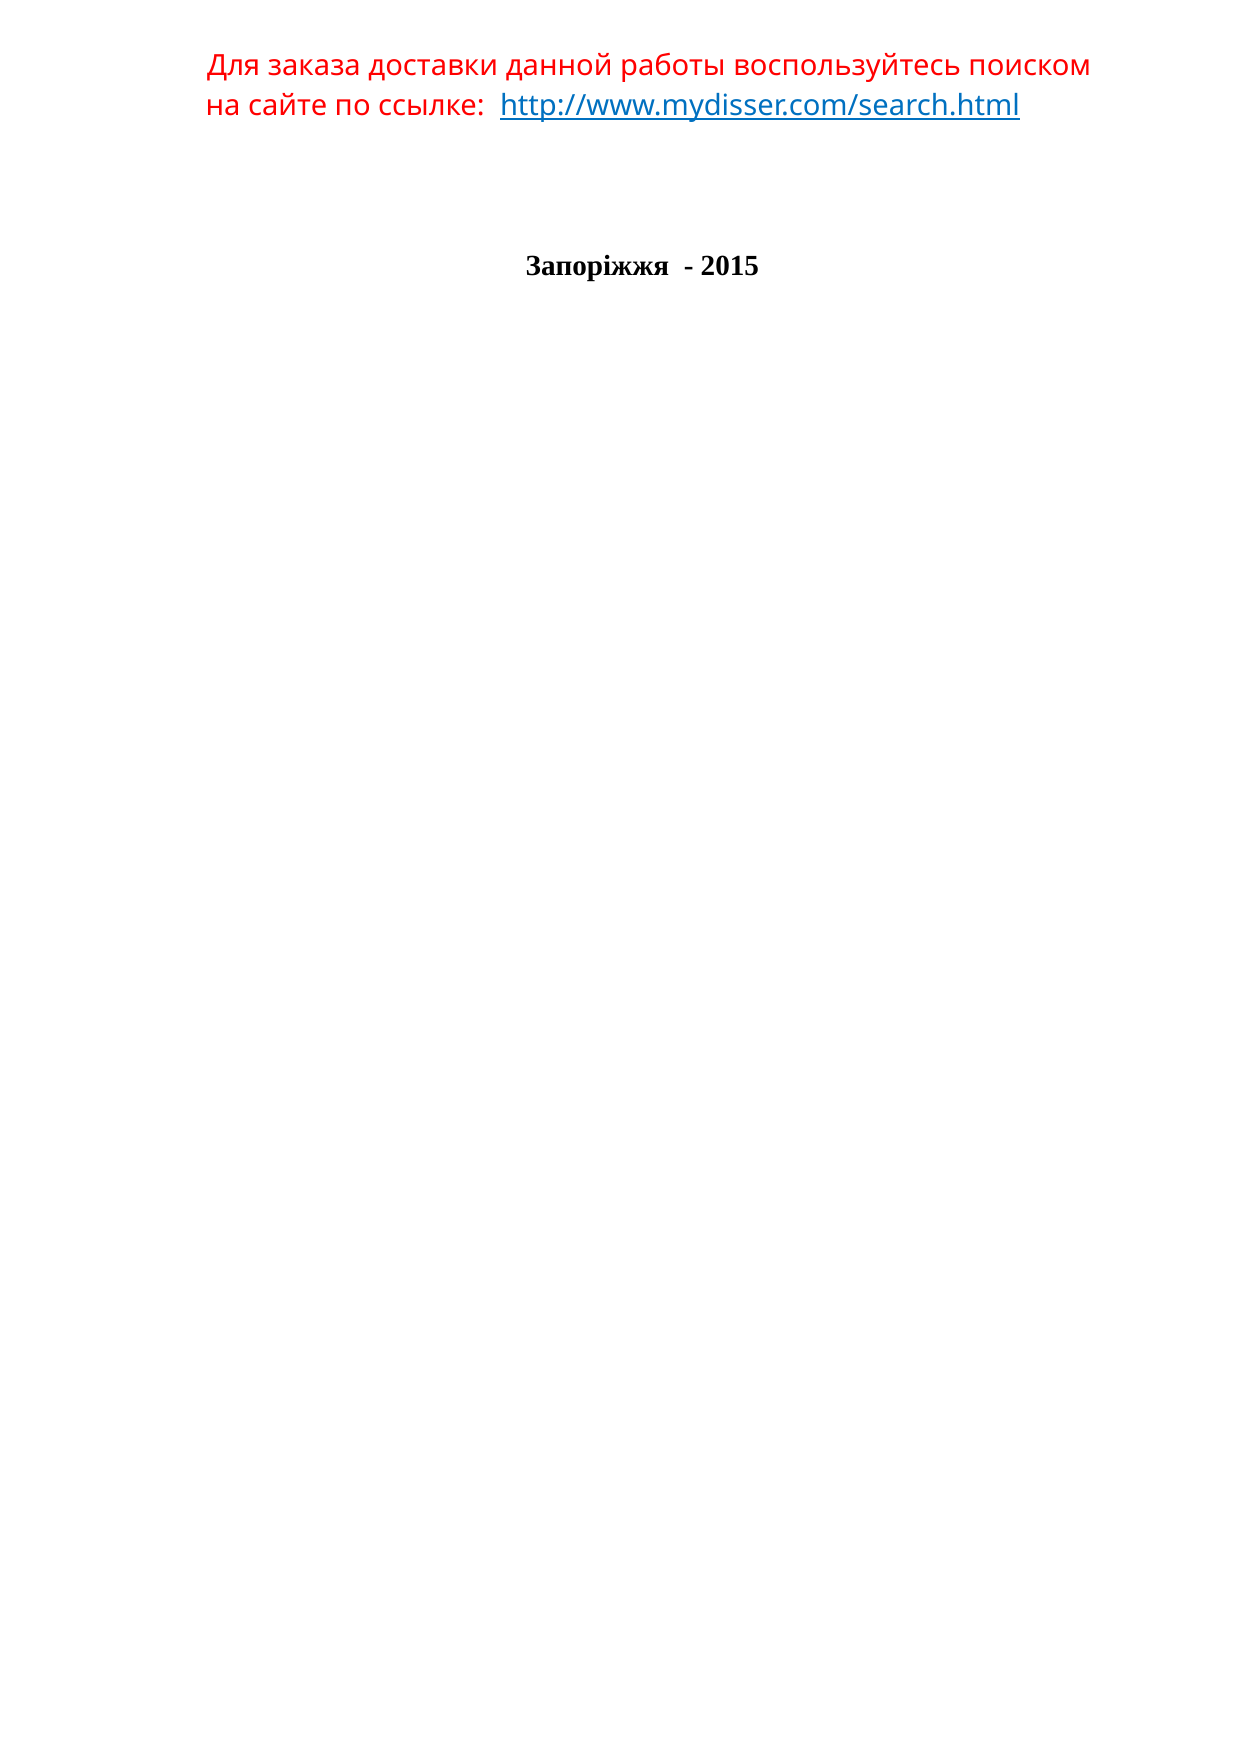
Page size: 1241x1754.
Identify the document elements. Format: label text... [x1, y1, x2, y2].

text Запоріжжя - 2015 [118, 248, 1107, 282]
